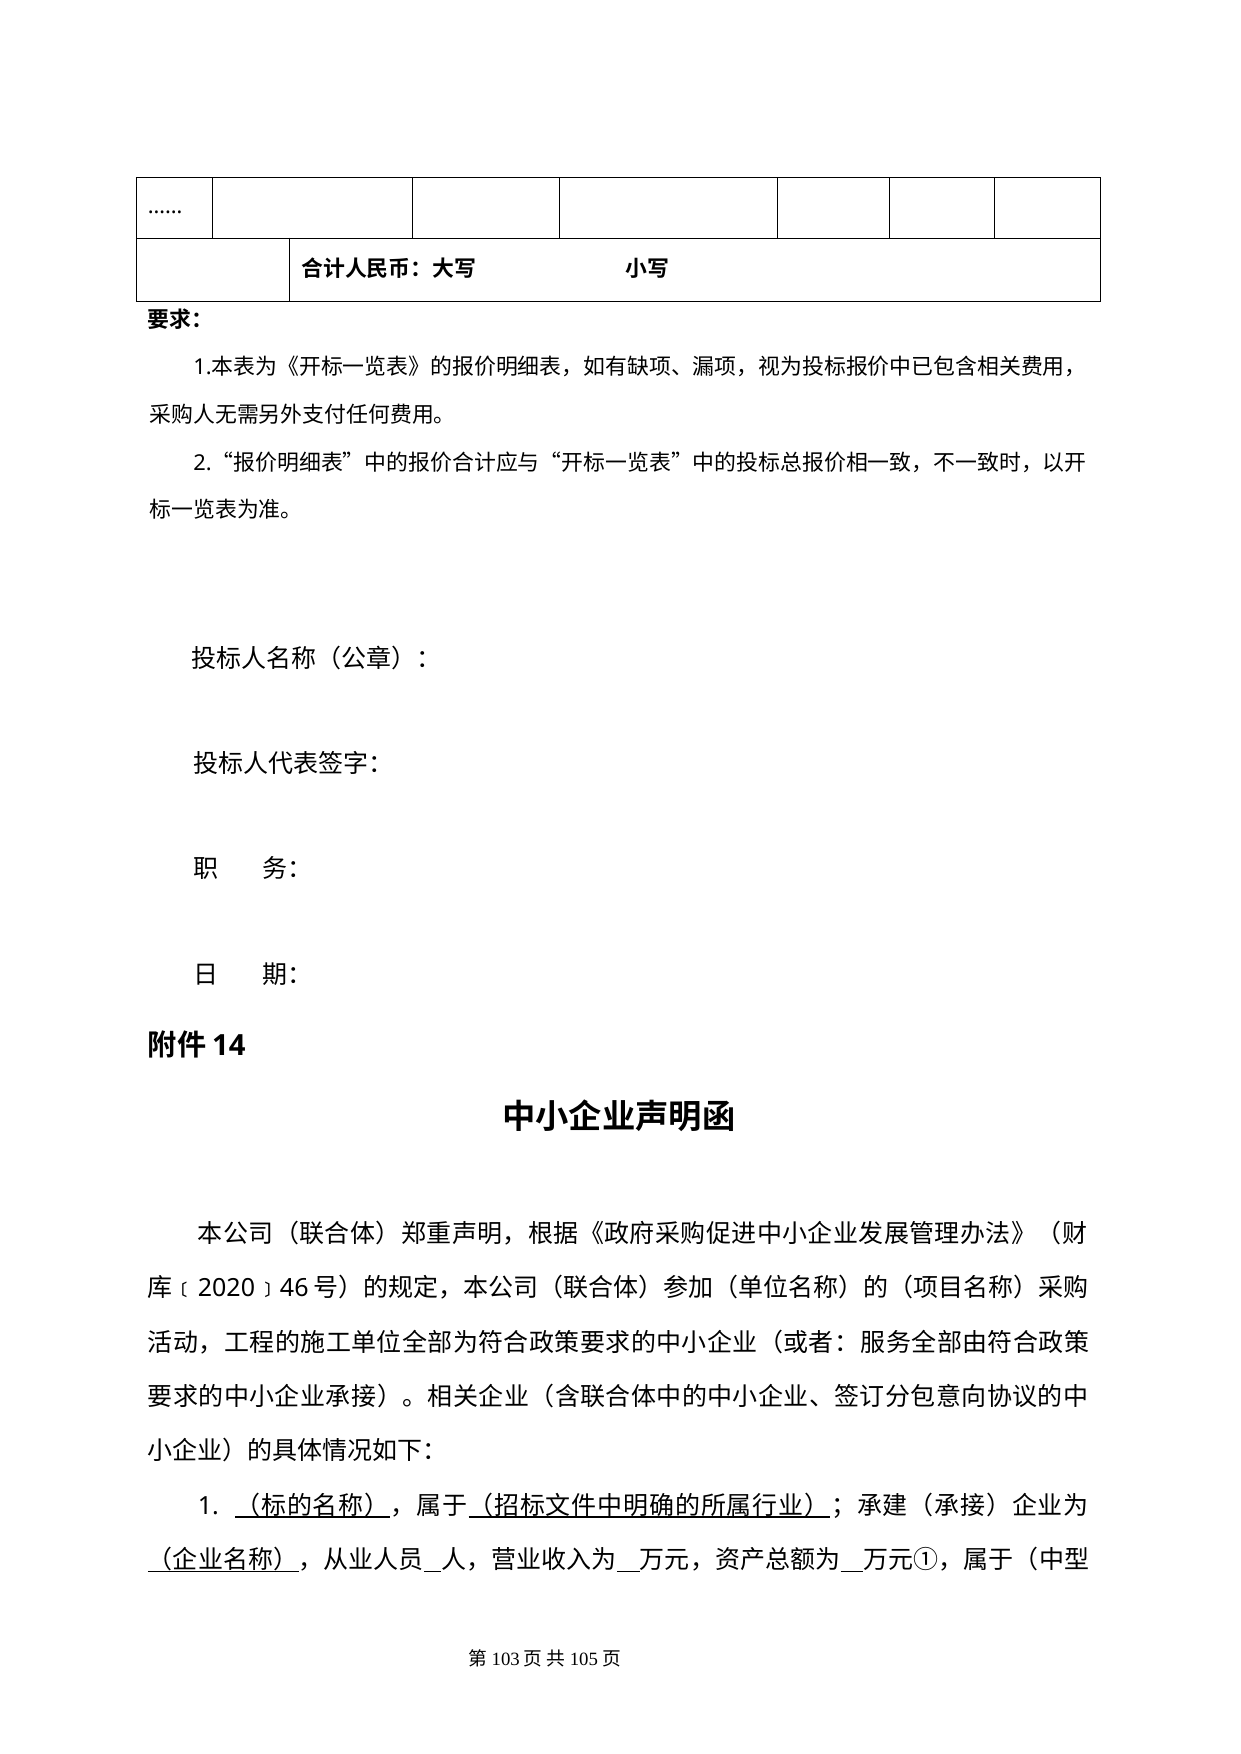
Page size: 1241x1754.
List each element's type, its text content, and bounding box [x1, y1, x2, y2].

text 日 期： [148, 954, 1089, 991]
text 要求： [148, 302, 1089, 333]
table_cell …… [137, 178, 212, 238]
text 投标人代表签字： [148, 743, 1089, 780]
text 职 务： [148, 849, 1089, 885]
table_cell [413, 178, 559, 238]
table_cell [213, 178, 412, 238]
table_cell [560, 178, 777, 238]
text 中小企业声明函 [148, 1090, 1089, 1138]
table_cell [890, 178, 994, 238]
table_cell [137, 239, 289, 301]
table_cell [995, 178, 1100, 238]
text 1.本表为《开标一览表》的报价明细表，如有缺项、漏项，视为投标报价中已包含相关费用，采购人无需另外支付任何费用。 [149, 349, 1089, 429]
text 附件14 [148, 1021, 1089, 1064]
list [148, 1485, 1089, 1576]
text 投标人名称（公章）： [191, 638, 1089, 674]
table_cell 合计人民币：大写 小写 [290, 239, 1100, 301]
text 本公司（联合体）郑重声明，根据《政府采购促进中小企业发展管理办法》（财库﹝2020﹞46号）的规定，本公司（联合体）参加（单位名称）的（项目名称）采购活动，工程的施工单位全部为符合政策要求的中小企业（或者：服务全部由符合政策要求的中小企业承接）。相关企业（含联合体中的中小企业、签订分包意向协议的中小企业）的具体情况如下： [148, 1213, 1089, 1467]
text 2.“报价明细表”中的报价合计应与“开标一览表”中的投标总报价相一致，不一致时，以开标一览表为准。 [149, 444, 1089, 524]
table_cell [778, 178, 889, 238]
